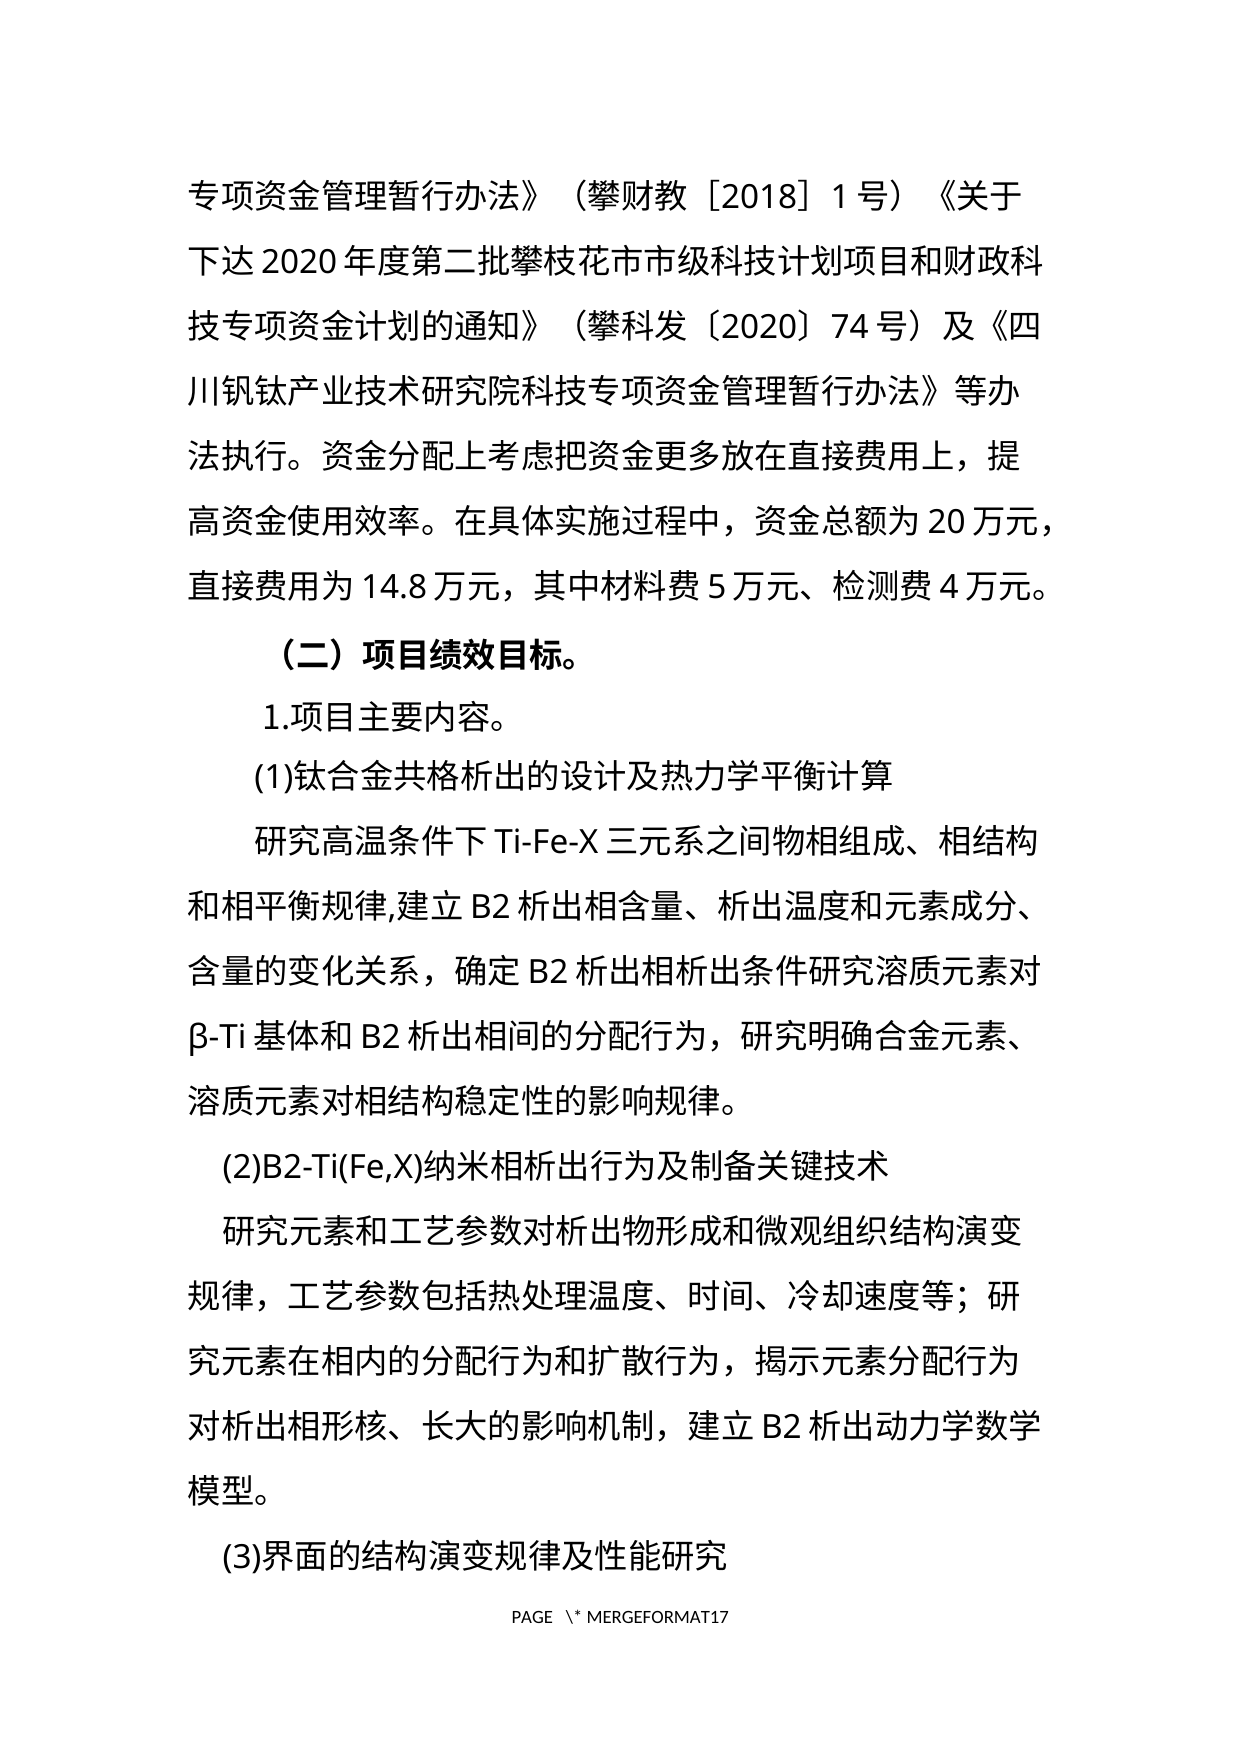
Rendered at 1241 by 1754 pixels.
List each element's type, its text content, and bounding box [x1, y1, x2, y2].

text 1.项目主要内容。 [187, 679, 1053, 742]
text （二）项目绩效目标。 [187, 617, 1053, 679]
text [187, 162, 1053, 617]
text (1)钛合金共格析出的设计及热力学平衡计算 [187, 742, 1053, 807]
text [187, 807, 1053, 1587]
